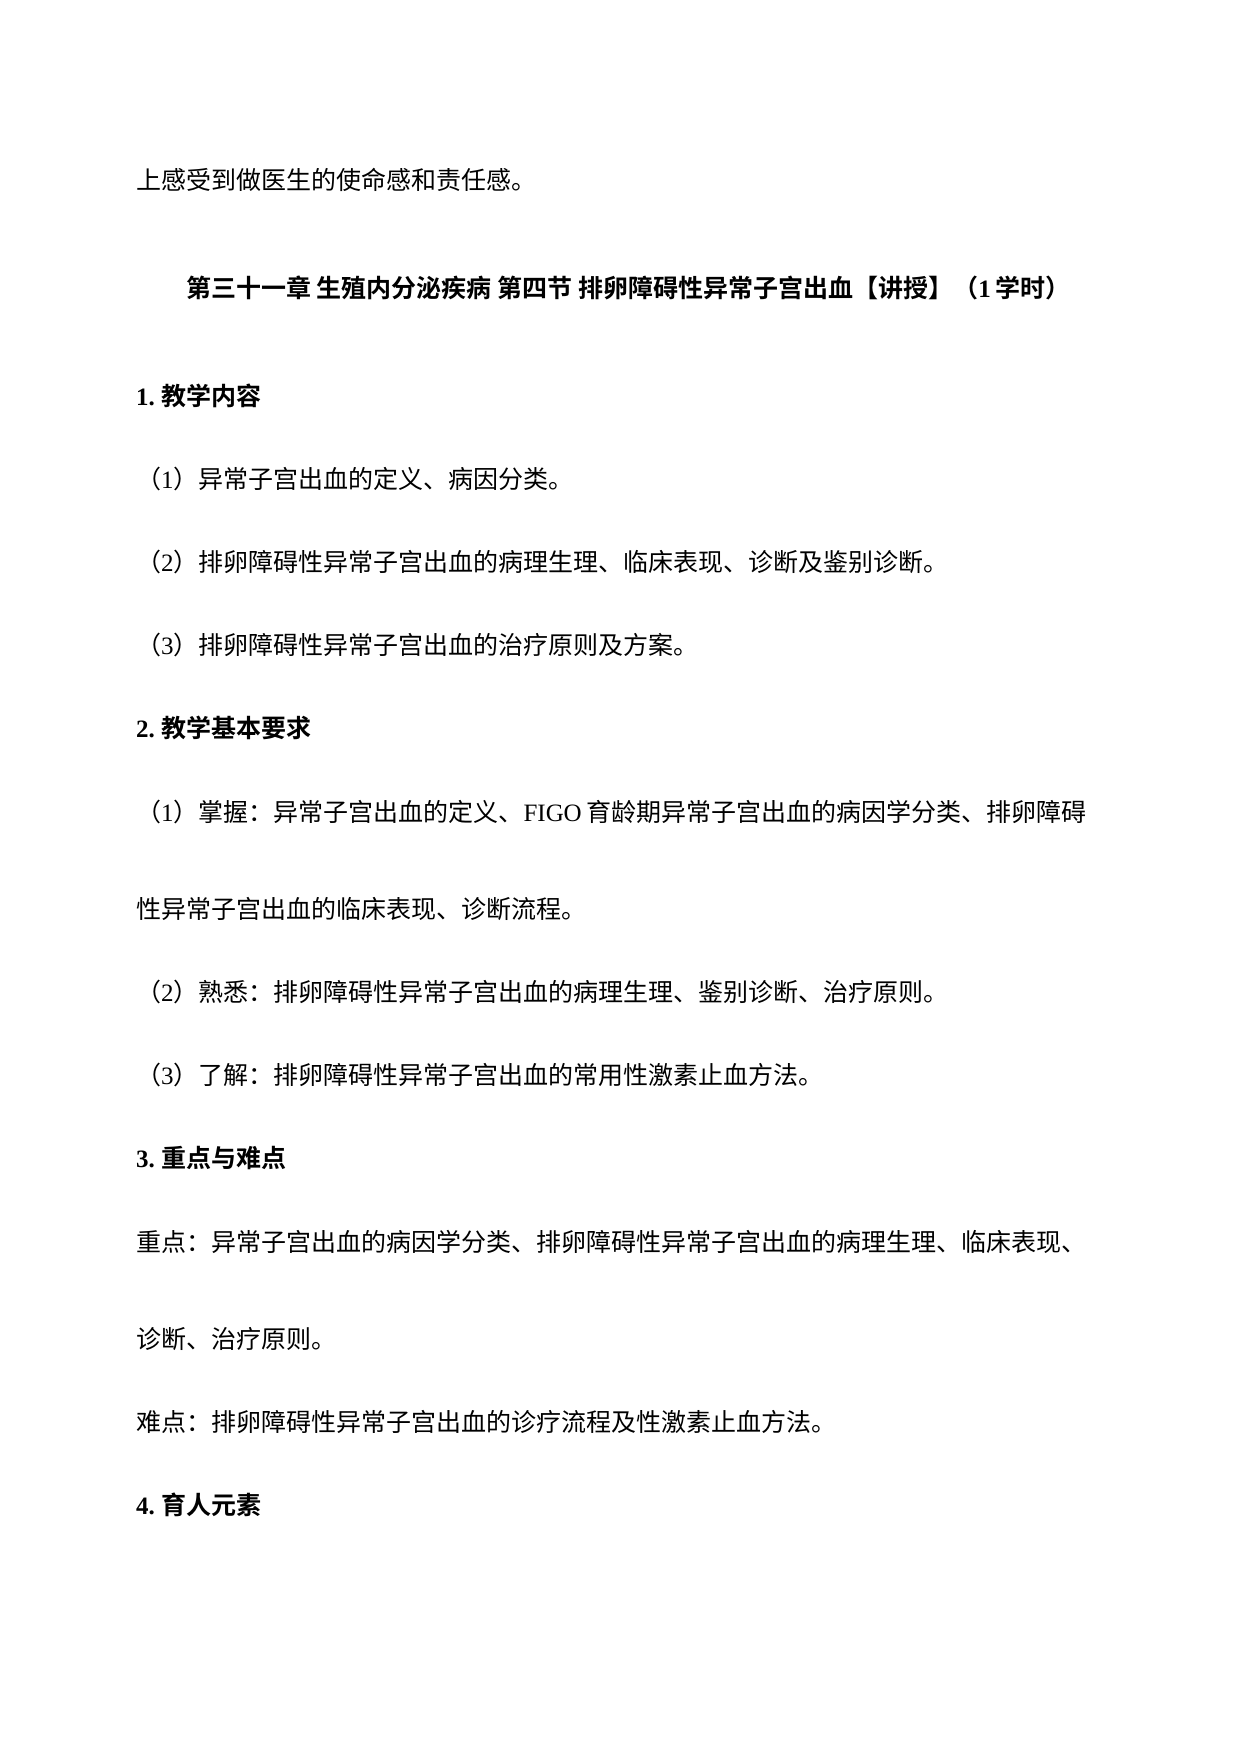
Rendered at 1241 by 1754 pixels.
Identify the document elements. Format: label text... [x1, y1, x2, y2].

text （3）排卵障碍性异常子宫出血的治疗原则及方案。 [136, 611, 1104, 676]
text 难点：排卵障碍性异常子宫出血的诊疗流程及性激素止血方法。 [136, 1388, 1104, 1453]
text （1）异常子宫出血的定义、病因分类。 [136, 445, 1104, 510]
text 3. 重点与难点 [136, 1124, 1104, 1189]
text （2）熟悉：排卵障碍性异常子宫出血的病理生理、鉴别诊断、治疗原则。 [136, 958, 1104, 1023]
text （3）了解：排卵障碍性异常子宫出血的常用性激素止血方法。 [136, 1041, 1104, 1106]
text （2）排卵障碍性异常子宫出血的病理生理、临床表现、诊断及鉴别诊断。 [136, 528, 1104, 593]
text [136, 146, 1104, 211]
text 1. 教学内容 [136, 362, 1104, 427]
text 重点：异常子宫出血的病因学分类、排卵障碍性异常子宫出血的病理生理、临床表现、诊断、治疗原则。 [136, 1208, 1104, 1370]
text 4. 育人元素 [136, 1471, 1104, 1536]
subtitle 第三十一章 生殖内分泌疾病 第四节 排卵障碍性异常子宫出血【讲授】（1学时） [136, 254, 1104, 319]
text （1）掌握：异常子宫出血的定义、FIGO育龄期异常子宫出血的病因学分类、排卵障碍性异常子宫出血的临床表现、诊断流程。 [136, 778, 1104, 940]
text 2. 教学基本要求 [136, 694, 1104, 759]
